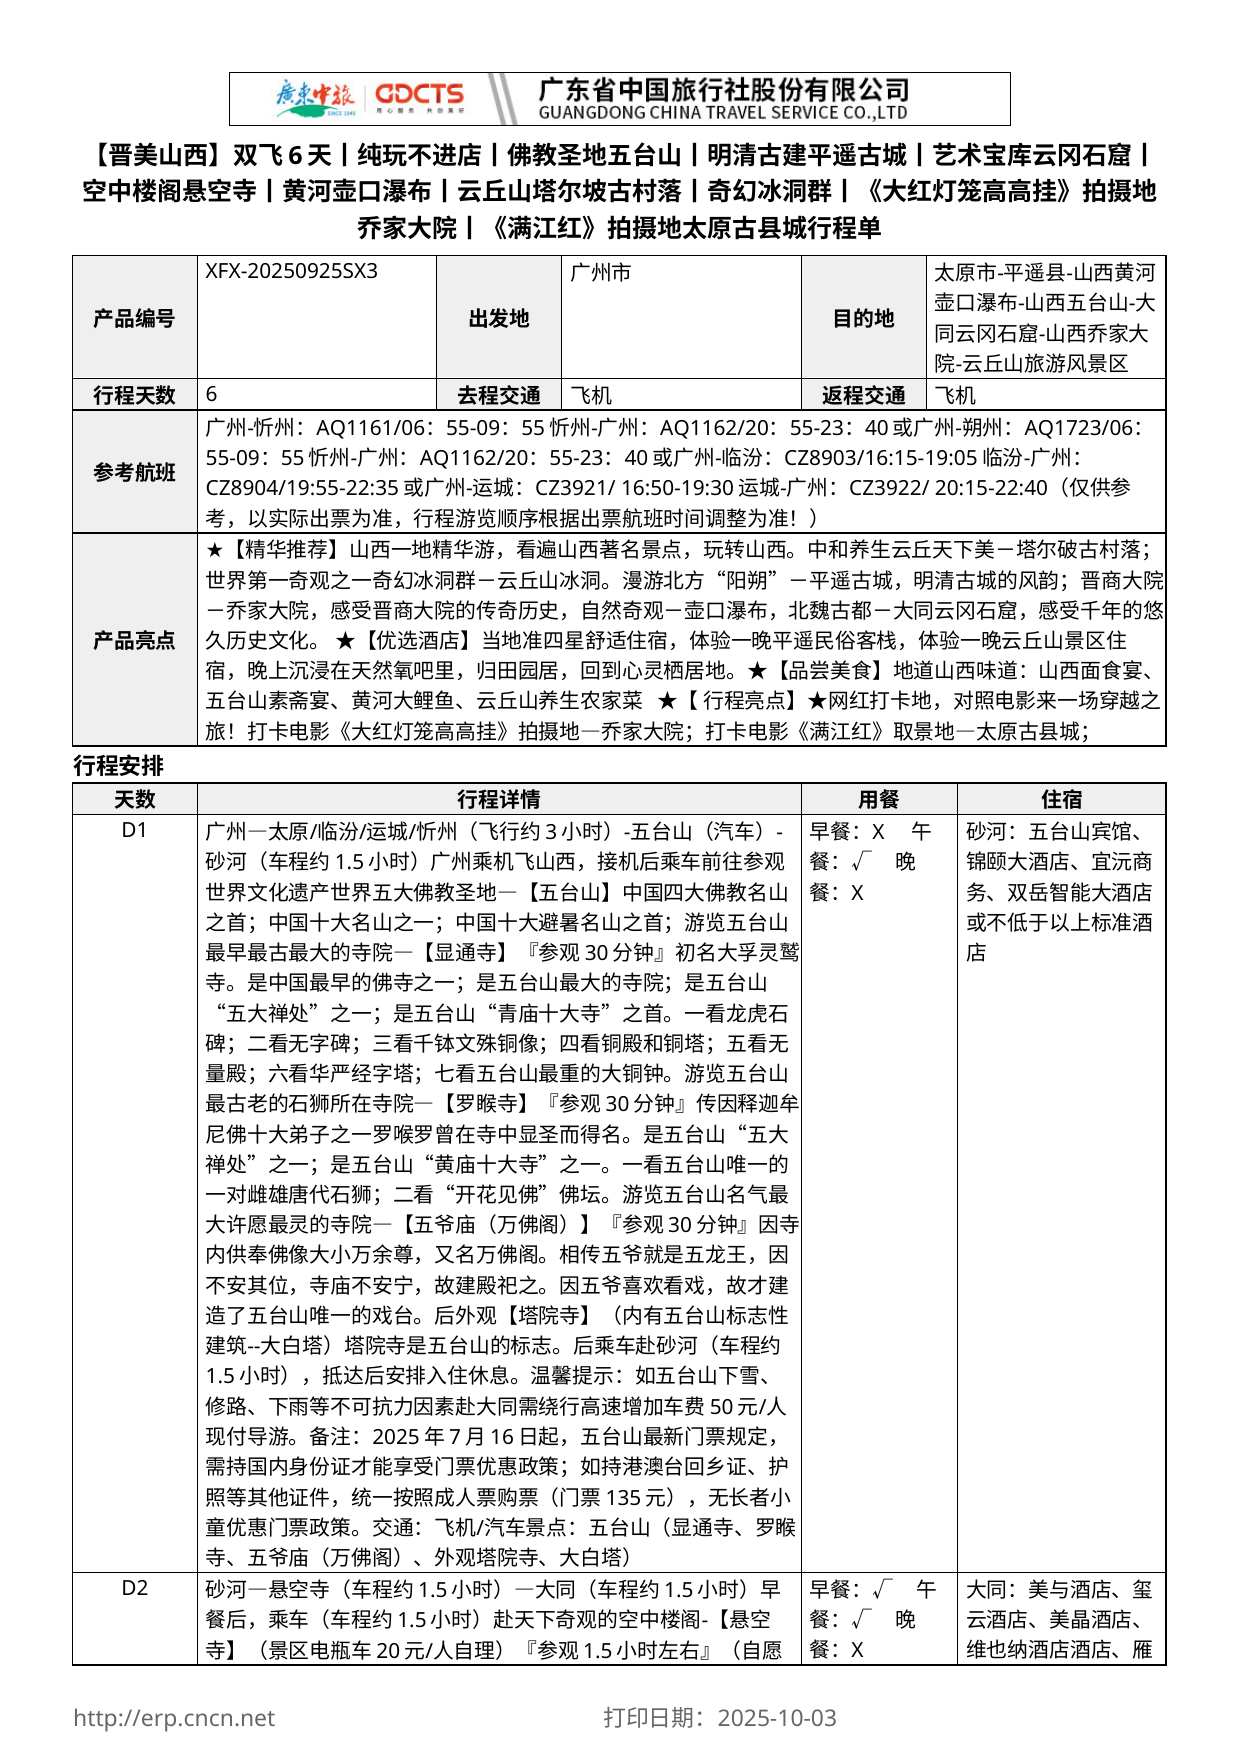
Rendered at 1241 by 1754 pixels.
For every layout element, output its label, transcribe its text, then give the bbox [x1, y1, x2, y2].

table_cell 广州-忻州：AQ1161/06：55-09：55 [198, 411, 1165, 532]
table_header 出发地 [437, 256, 561, 377]
table_cell 行程天数 [73, 379, 197, 409]
table_header 太原市-平遥县-山西黄河壶口瀑布-山西五台山-大同云冈石窟-山西乔家大院-云丘山旅游风景区 [927, 256, 1165, 377]
table_header 行程详情 [198, 784, 801, 814]
table_header 产品编号 [73, 256, 197, 377]
table_header 天数 [73, 784, 197, 814]
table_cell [958, 1573, 1165, 1664]
picture [230, 73, 1010, 125]
table_cell 返程交通 [802, 379, 926, 409]
table_cell 参考航班 [73, 411, 197, 532]
table_cell 早餐：X 午餐：√ 晚餐：X [802, 815, 957, 1572]
table_cell D2 [73, 1573, 197, 1664]
table_cell 6 [198, 379, 436, 409]
text 【晋美山西】双飞6天丨纯玩不进店丨佛教圣地五台山丨明清古建平遥古城丨艺术宝库云冈石窟丨空中楼阁悬空寺丨黄河壶口瀑布丨云丘山塔尔坡古村落丨奇幻冰洞群丨《大红灯笼高高挂》拍摄地乔家大院丨《满江红》拍摄地太原古县城行程单 [73, 136, 1167, 244]
text 行程安排 [73, 748, 1167, 781]
table_cell 广州—太原/临汾/运城/忻州（飞行约3小时）-五台山（汽车）-砂河（车程约1.5小时） [198, 815, 801, 1572]
table_cell 飞机 [562, 379, 801, 409]
table_cell 去程交通 [437, 379, 561, 409]
table_cell 飞机 [927, 379, 1165, 409]
table_header 目的地 [802, 256, 926, 377]
table_cell 产品亮点 [73, 534, 197, 745]
table_header XFX-20250925SX3 [198, 256, 436, 377]
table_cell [198, 1573, 801, 1664]
table_header 住宿 [958, 784, 1165, 814]
table_cell ★【精华推荐】 [198, 534, 1165, 745]
table_cell 砂河：五台山宾馆、锦颐大酒店、宜沅商务、双岳智能大酒店或不低于以上标准酒店 [958, 815, 1165, 1572]
table_cell D1 [73, 815, 197, 1572]
table_header 用餐 [802, 784, 957, 814]
table_header 广州市 [562, 256, 801, 377]
table_cell 早餐：√ 午餐：√ 晚餐：X [802, 1573, 957, 1664]
